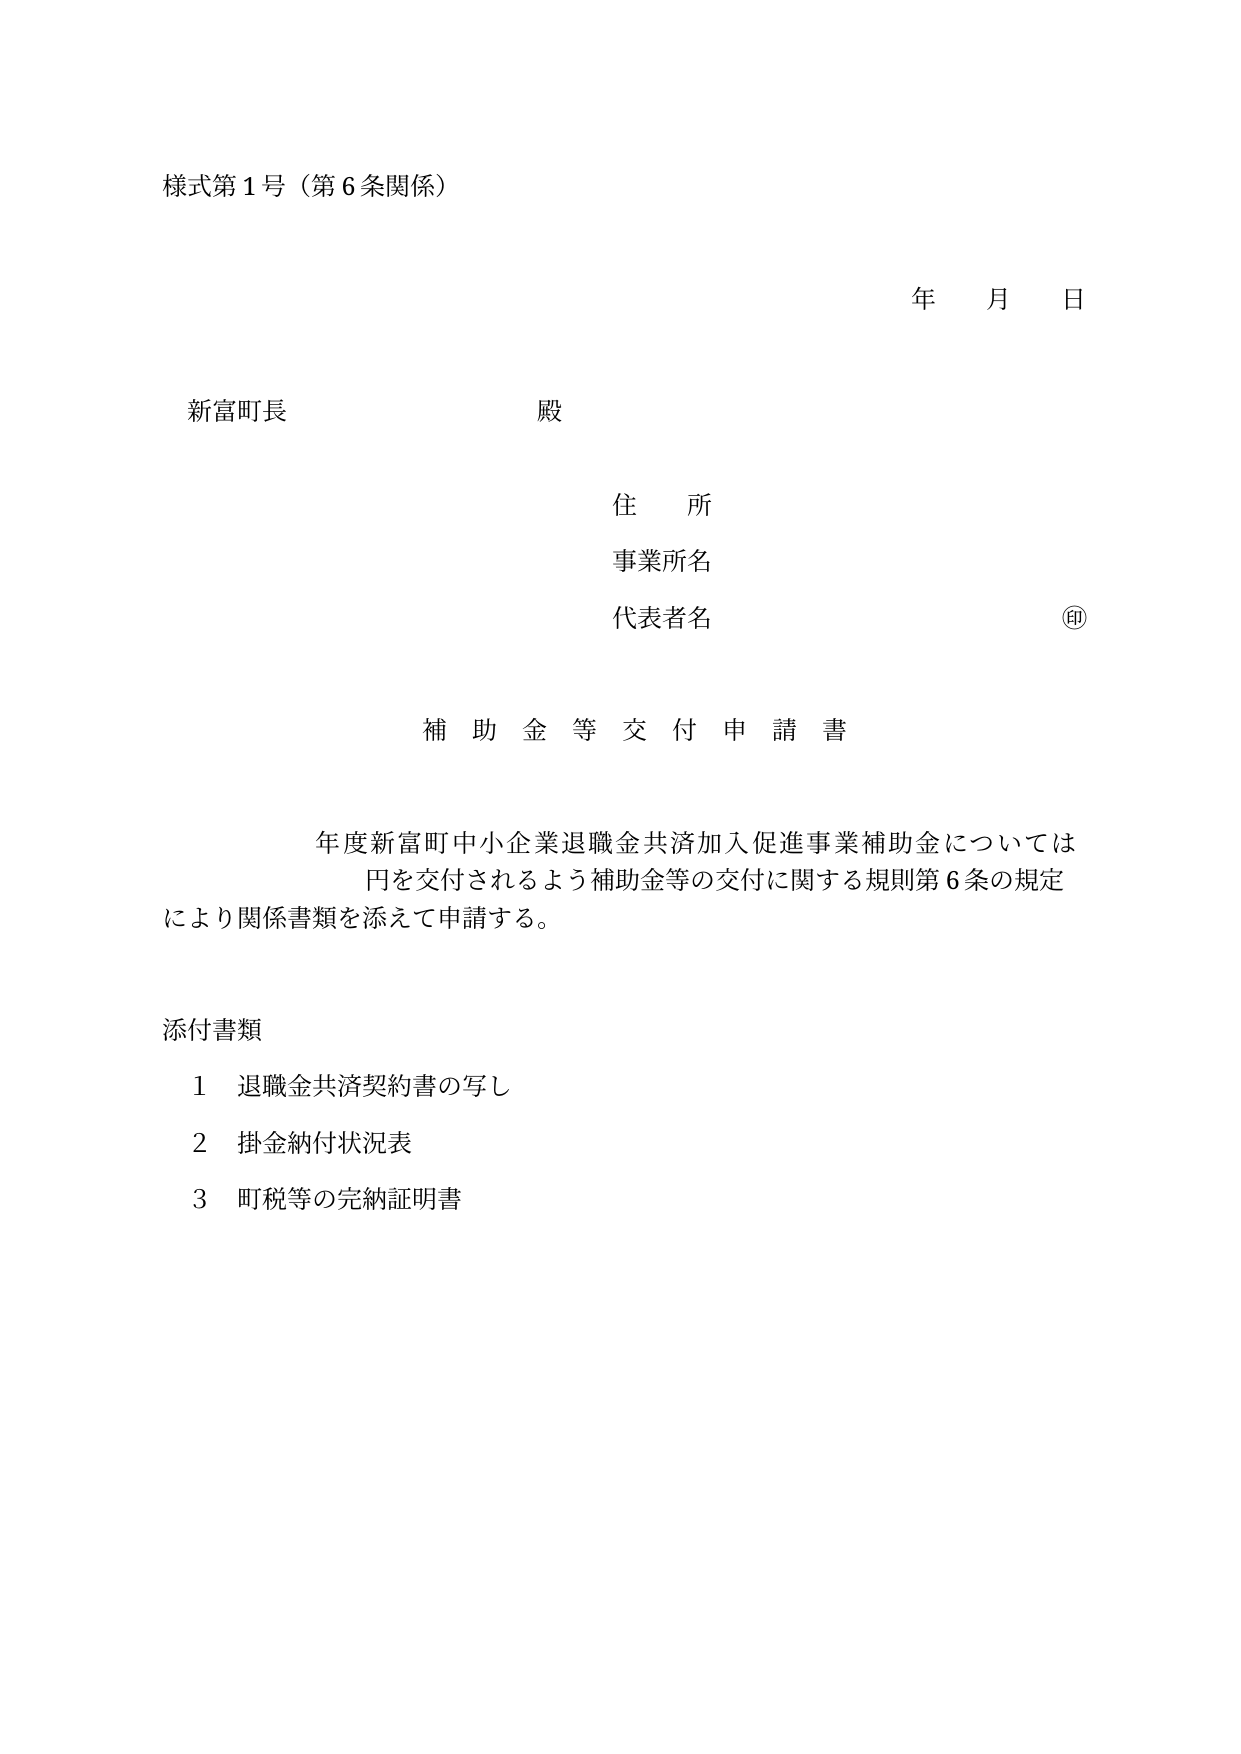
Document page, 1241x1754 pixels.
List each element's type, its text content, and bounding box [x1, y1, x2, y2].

text ２ 掛金納付状況表 [162, 1123, 1107, 1160]
text 添付書類 [162, 1010, 1107, 1048]
text により関係書類を添えて申請する。 [162, 898, 1107, 935]
text 住 所 [162, 485, 1107, 523]
text 様式第1号（第6条関係） [162, 166, 1107, 204]
text 新富町長 殿 [162, 391, 1107, 429]
text 事業所名 [162, 541, 1107, 579]
text １ 退職金共済契約書の写し [162, 1066, 1107, 1104]
text 年度新富町中小企業退職金共済加入促進事業補助金については 円を交付されるよう補助金等の交付に関する規則第6条の規定 [316, 823, 1078, 898]
text 代表者名 ㊞ [162, 598, 1107, 635]
text 補 助 金 等 交 付 申 請 書 [162, 710, 1107, 748]
text 年 月 日 [162, 279, 1086, 316]
text ３ 町税等の完納証明書 [162, 1179, 1107, 1216]
